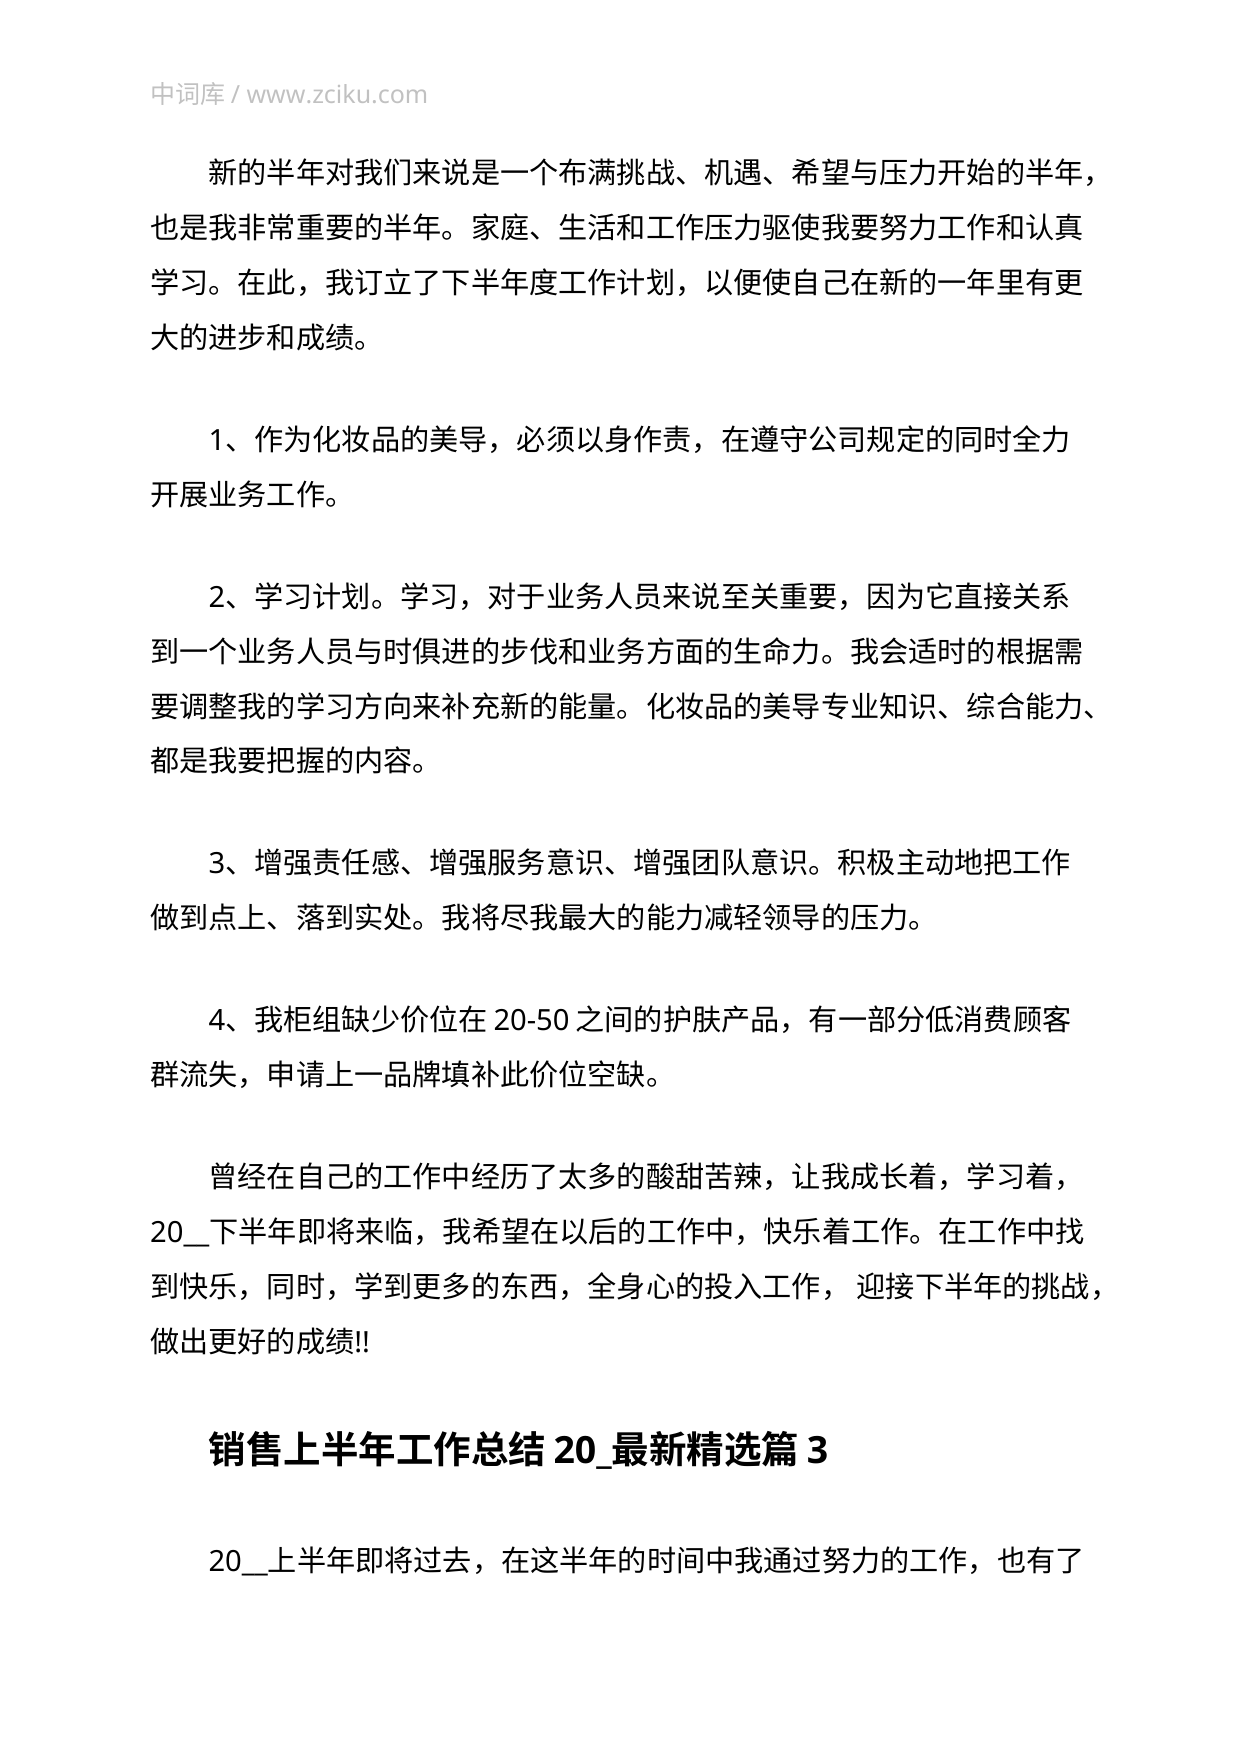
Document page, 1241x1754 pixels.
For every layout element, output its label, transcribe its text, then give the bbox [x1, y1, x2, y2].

text 新的半年对我们来说是一个布满挑战、机遇、希望与压力开始的半年，也是我非常重要的半年。家庭、生活和工作压力驱使我要努力工作和认真学习。在此，我订立了下半年度工作计划，以便使自己在新的一年里有更大的进步和成绩。 [150, 150, 1090, 357]
text 1、作为化妆品的美导，必须以身作责，在遵守公司规定的同时全力开展业务工作。 [150, 416, 1090, 514]
text 4、我柜组缺少价位在20-50之间的护肤产品，有一部分低消费顾客群流失，申请上一品牌填补此价位空缺。 [150, 997, 1090, 1094]
text 3、增强责任感、增强服务意识、增强团队意识。积极主动地把工作做到点上、落到实处。我将尽我最大的能力减轻领导的压力。 [150, 840, 1090, 937]
text 销售上半年工作总结20_最新精选篇3 [150, 1420, 1090, 1474]
text 2、学习计划。学习，对于业务人员来说至关重要，因为它直接关系到一个业务人员与时俱进的步伐和业务方面的生命力。我会适时的根据需要调整我的学习方向来补充新的能量。化妆品的美导专业知识、综合能力、都是我要把握的内容。 [150, 573, 1090, 780]
text 曾经在自己的工作中经历了太多的酸甜苦辣，让我成长着，学习着，20__下半年即将来临，我希望在以后的工作中，快乐着工作。在工作中找到快乐，同时，学到更多的东西，全身心的投入工作， 迎接下半年的挑战，做出更好的成绩!! [150, 1153, 1090, 1361]
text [150, 1538, 1090, 1580]
